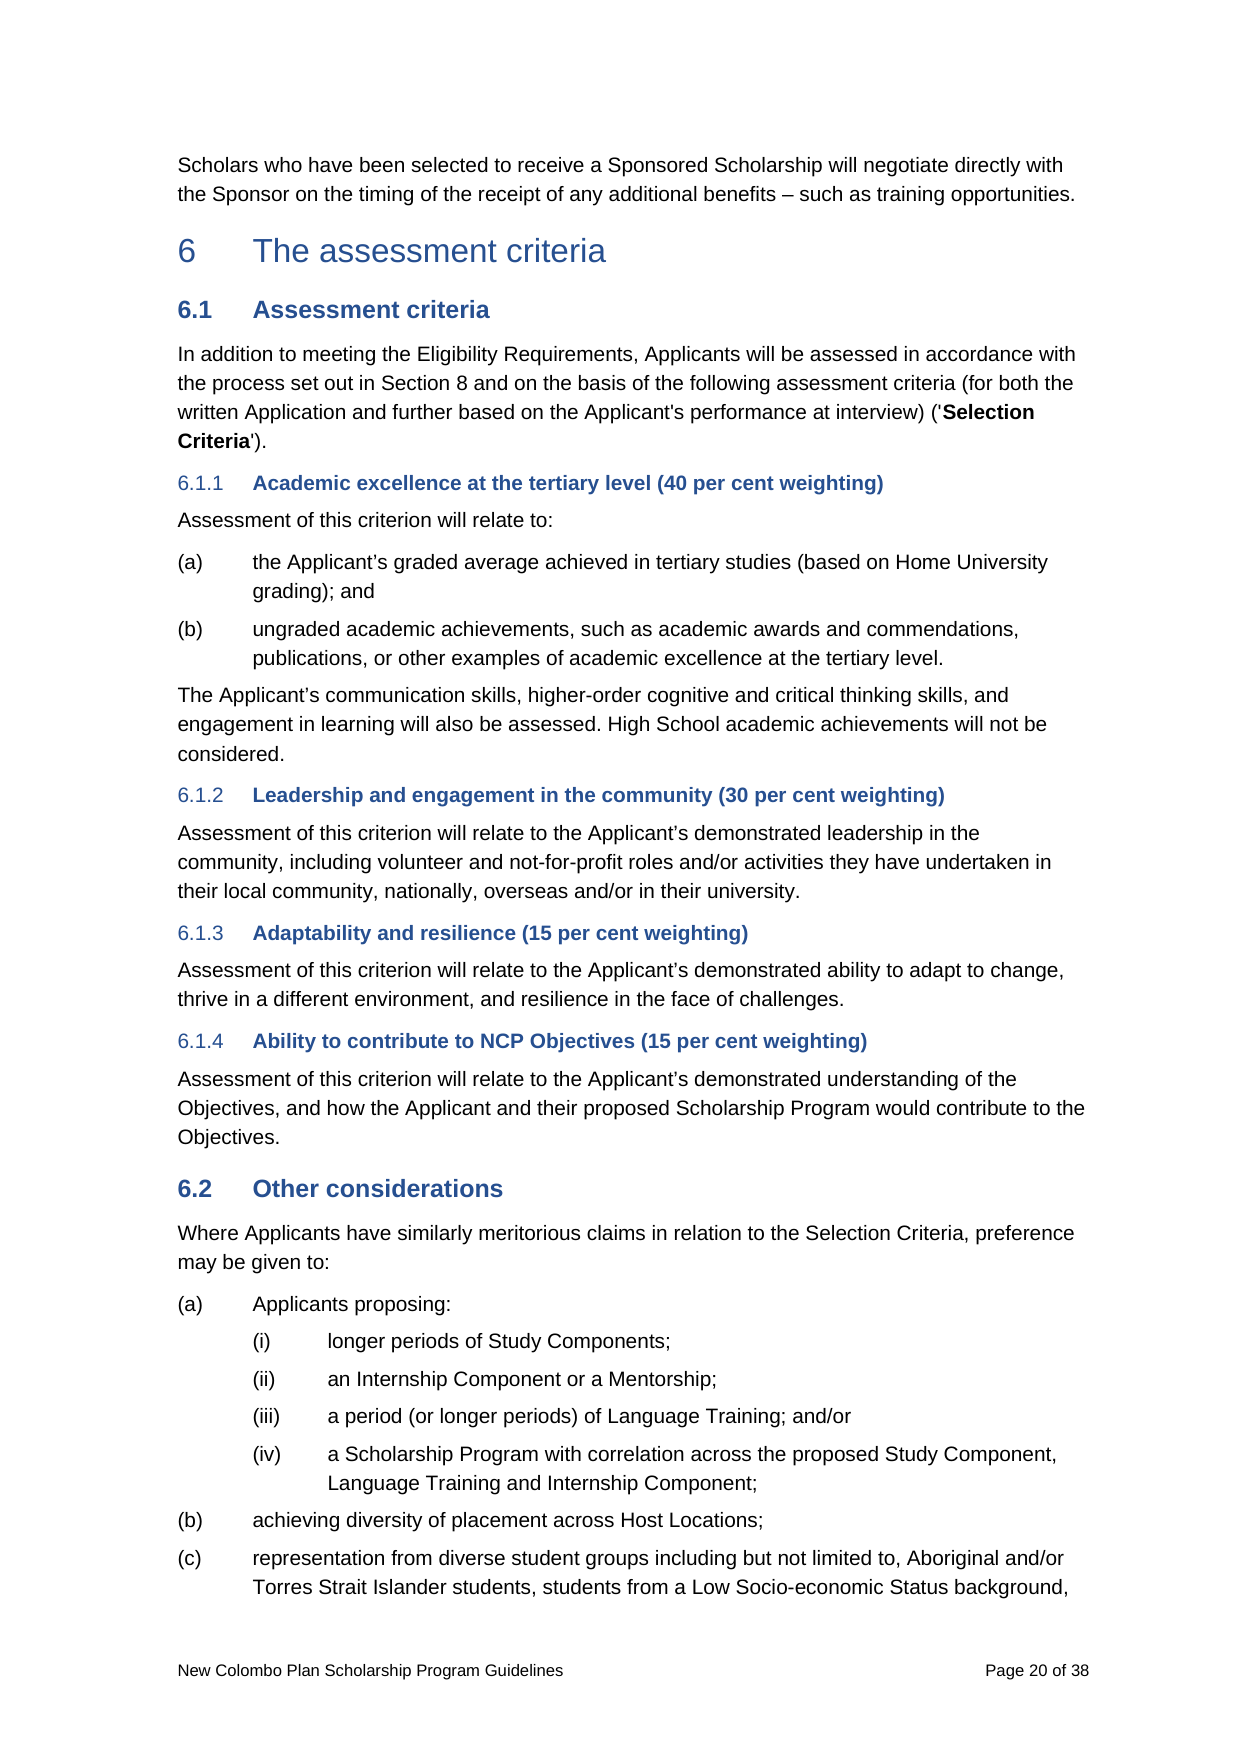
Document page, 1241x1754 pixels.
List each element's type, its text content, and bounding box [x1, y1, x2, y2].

text In addition to meeting the Eligibility Requirements, Applicants will be assessed in accordance with the process set out in Section 8 and on the basis of the following assessment criteria (for both the written Application and further based on the Applicant's performance at interview) ('Selection Criteria'). [177, 336, 1092, 453]
text Assessment of this criterion will relate to the Applicant’s demonstrated leadership in the community, including volunteer and not-for-profit roles and/or activities they have undertaken in their local community, nationally, overseas and/or in their university. [177, 815, 1092, 903]
text Scholars who have been selected to receive a Sponsored Scholarship will negotiate directly with the Sponsor on the timing of the receipt of any additional benefits – such as training opportunities. [177, 148, 1092, 206]
subtitle Applicants proposing: [177, 1286, 1092, 1315]
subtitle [177, 1540, 1092, 1599]
subtitle The assessment criteria [177, 231, 1092, 269]
subtitle Assessment criteria [177, 294, 1092, 324]
subtitle Other considerations [177, 1174, 1092, 1203]
subtitle a period (or longer periods) of Language Training; and/or [252, 1399, 1092, 1428]
text Assessment of this criterion will relate to: [177, 503, 1092, 532]
subtitle the Applicant’s graded average achieved in tertiary studies (based on Home University grading); and [177, 544, 1092, 603]
subtitle longer periods of Study Components; [252, 1324, 1092, 1353]
text Assessment of this criterion will relate to the Applicant’s demonstrated understanding of the Objectives, and how the Applicant and their proposed Scholarship Program would contribute to the Objectives. [177, 1061, 1092, 1149]
text Where Applicants have similarly meritorious claims in relation to the Selection Criteria, preference may be given to: [177, 1215, 1092, 1274]
subtitle Leadership and engagement in the community (30 per cent weighting) [177, 778, 1092, 807]
subtitle achieving diversity of placement across Host Locations; [177, 1503, 1092, 1532]
text Assessment of this criterion will relate to the Applicant’s demonstrated ability to adapt to change, thrive in a different environment, and resilience in the face of challenges. [177, 953, 1092, 1011]
subtitle ungraded academic achievements, such as academic awards and commendations, publications, or other examples of academic excellence at the tertiary level. [177, 611, 1092, 669]
text The Applicant’s communication skills, higher-order cognitive and critical thinking skills, and engagement in learning will also be assessed. High School academic achievements will not be considered. [177, 678, 1092, 765]
subtitle a Scholarship Program with correlation across the proposed Study Component, Language Training and Internship Component; [252, 1436, 1092, 1494]
subtitle Academic excellence at the tertiary level (40 per cent weighting) [177, 465, 1092, 494]
subtitle Adaptability and resilience (15 per cent weighting) [177, 915, 1092, 944]
subtitle Ability to contribute to NCP Objectives (15 per cent weighting) [177, 1024, 1092, 1053]
subtitle an Internship Component or a Mentorship; [252, 1361, 1092, 1390]
